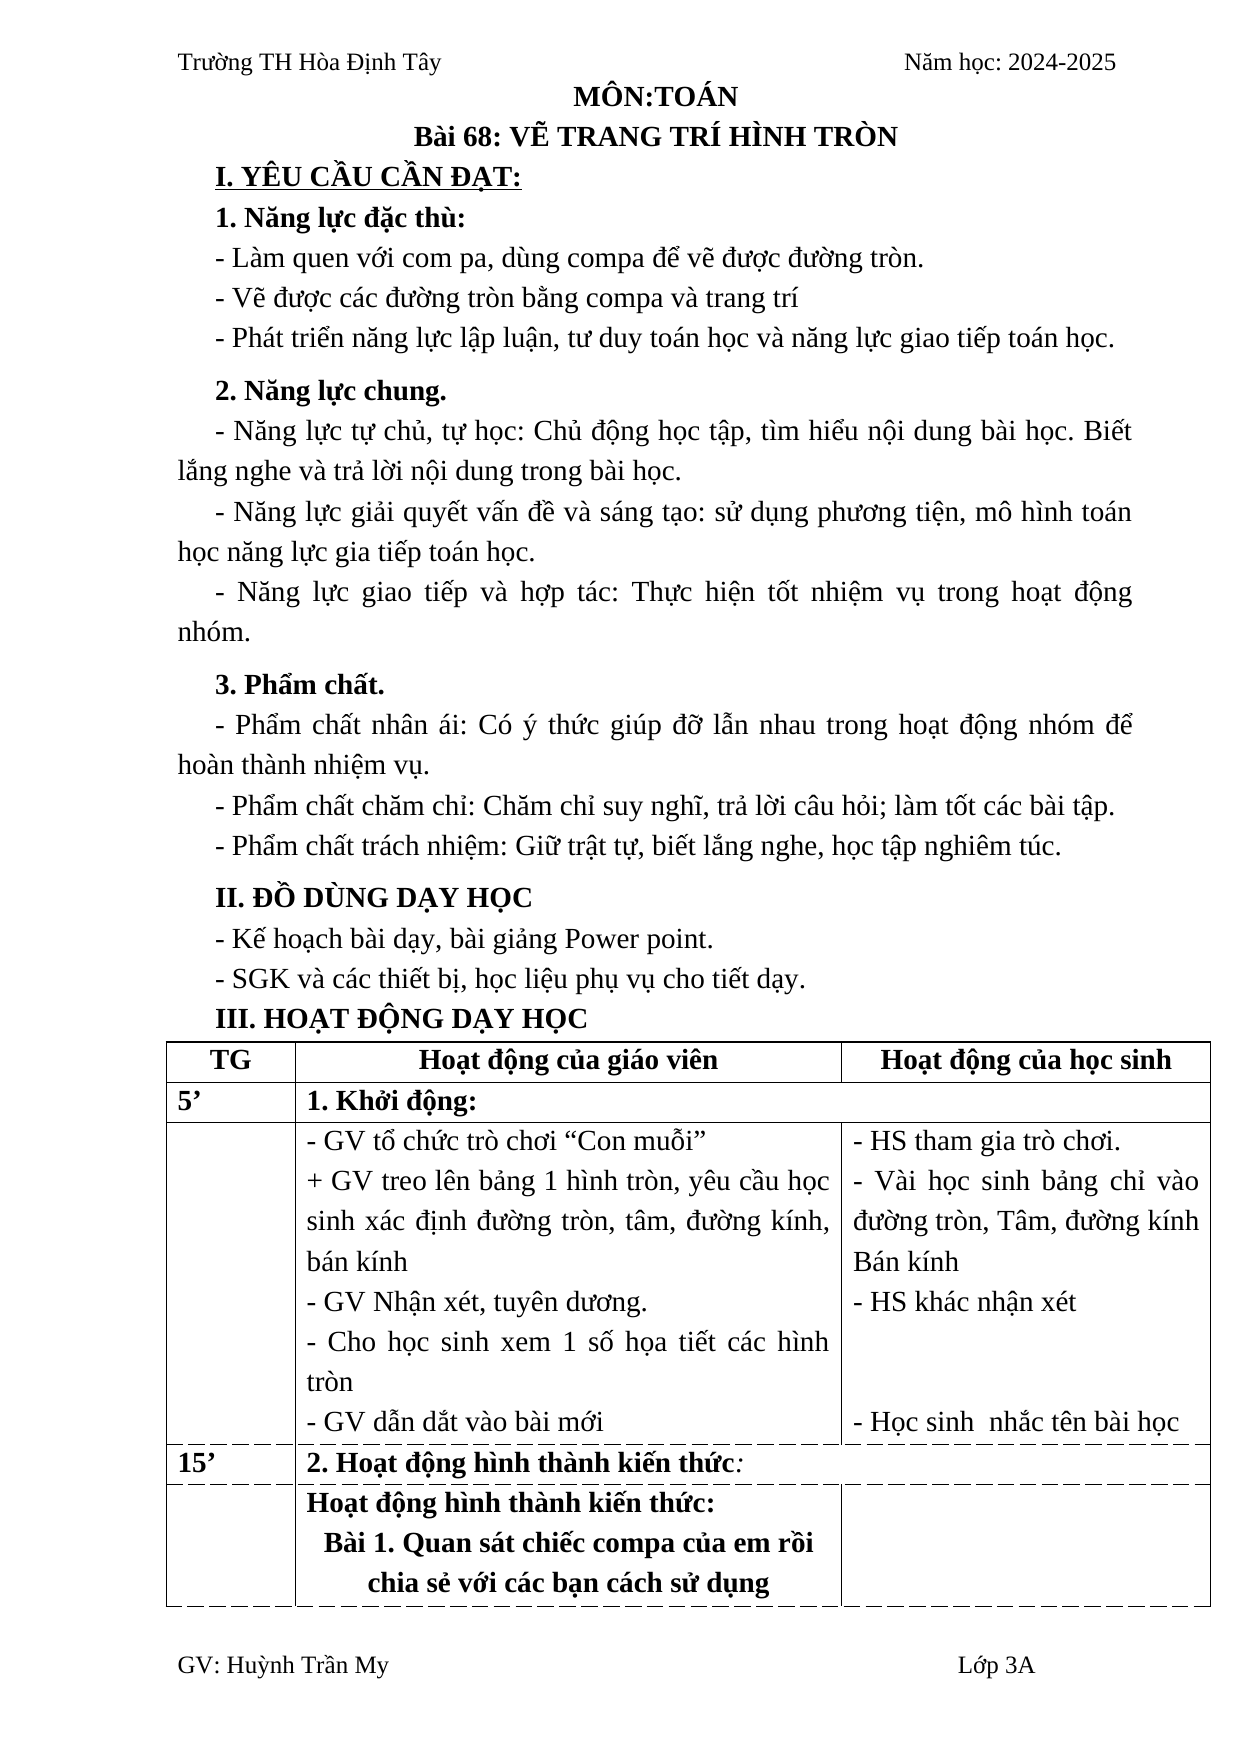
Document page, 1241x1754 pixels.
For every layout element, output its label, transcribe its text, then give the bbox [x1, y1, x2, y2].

text 1. Năng lực đặc thù: [177, 200, 1134, 233]
table_header TG [167, 1043, 295, 1082]
text Bài 68: VẼ TRANG TRÍ HÌNH TRÒN [177, 119, 1134, 153]
text - Phát triển năng lực lập luận, tư duy toán học và năng lực giao tiếp toán học. [177, 320, 1134, 354]
table_cell - HS tham gia trò chơi. - Vài học sinh bảng chỉ vào đường tròn, Tâm, đường kính Bán kính - HS khác nhận xét - Học sinh nhắc tên bài học [842, 1123, 1210, 1444]
table_cell 2. Hoạt động hình thành kiến thức: [296, 1444, 1210, 1484]
text - Kế hoạch bài dạy, bài giảng Power point. [177, 921, 1134, 954]
text - Năng lực giao tiếp và hợp tác: Thực hiện tốt nhiệm vụ trong hoạt động nhóm. [177, 574, 1134, 648]
text - Vẽ được các đường tròn bằng compa và trang trí [177, 280, 1134, 314]
table_cell [167, 1123, 295, 1444]
table_cell - GV tổ chức trò chơi “Con muỗi” + GV treo lên bảng 1 hình tròn, yêu cầu học sinh xác định đường tròn, tâm, đường kính, bán kính - GV Nhận xét, tuyên dương. - Cho học sinh xem 1 số họa tiết các hình tròn - GV dẫn dắt vào bài mới [296, 1123, 841, 1444]
text - Năng lực tự chủ, tự học: Chủ động học tập, tìm hiểu nội dung bài học. Biết lắng nghe và trả lời nội dung trong bài học. [177, 413, 1134, 487]
table_cell 5’ [167, 1083, 295, 1122]
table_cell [842, 1484, 1210, 1606]
text - Phẩm chất trách nhiệm: Giữ trật tự, biết lắng nghe, học tập nghiêm túc. [177, 828, 1134, 861]
text MÔN:TOÁN [177, 79, 1134, 113]
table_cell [296, 1484, 841, 1606]
text - Năng lực giải quyết vấn đề và sáng tạo: sử dụng phương tiện, mô hình toán học năng lực gia tiếp toán học. [177, 494, 1134, 567]
text - Phẩm chất nhân ái: Có ý thức giúp đỡ lẫn nhau trong hoạt động nhóm để hoàn thành nhiệm vụ. [177, 707, 1134, 781]
table_cell 1. Khởi động: [296, 1083, 1210, 1122]
text III. HOẠT ĐỘNG DẠY HỌC [177, 1001, 1134, 1035]
table_header Hoạt động của giáo viên [296, 1043, 841, 1082]
text 2. Năng lực chung. [177, 373, 1134, 407]
text - Làm quen với com pa, dùng compa để vẽ được đường tròn. [177, 240, 1134, 273]
text - SGK và các thiết bị, học liệu phụ vụ cho tiết dạy. [177, 961, 1134, 994]
table_cell 15’ [167, 1444, 295, 1484]
text - Phẩm chất chăm chỉ: Chăm chỉ suy nghĩ, trả lời câu hỏi; làm tốt các bài tập. [177, 788, 1134, 821]
text 3. Phẩm chất. [177, 667, 1134, 701]
table_cell [167, 1484, 295, 1606]
table_header Hoạt động của học sinh [842, 1043, 1210, 1082]
text II. ĐỒ DÙNG DẠY HỌC [177, 881, 1134, 914]
text I. YÊU CẦU CẦN ĐẠT: [177, 159, 1134, 193]
